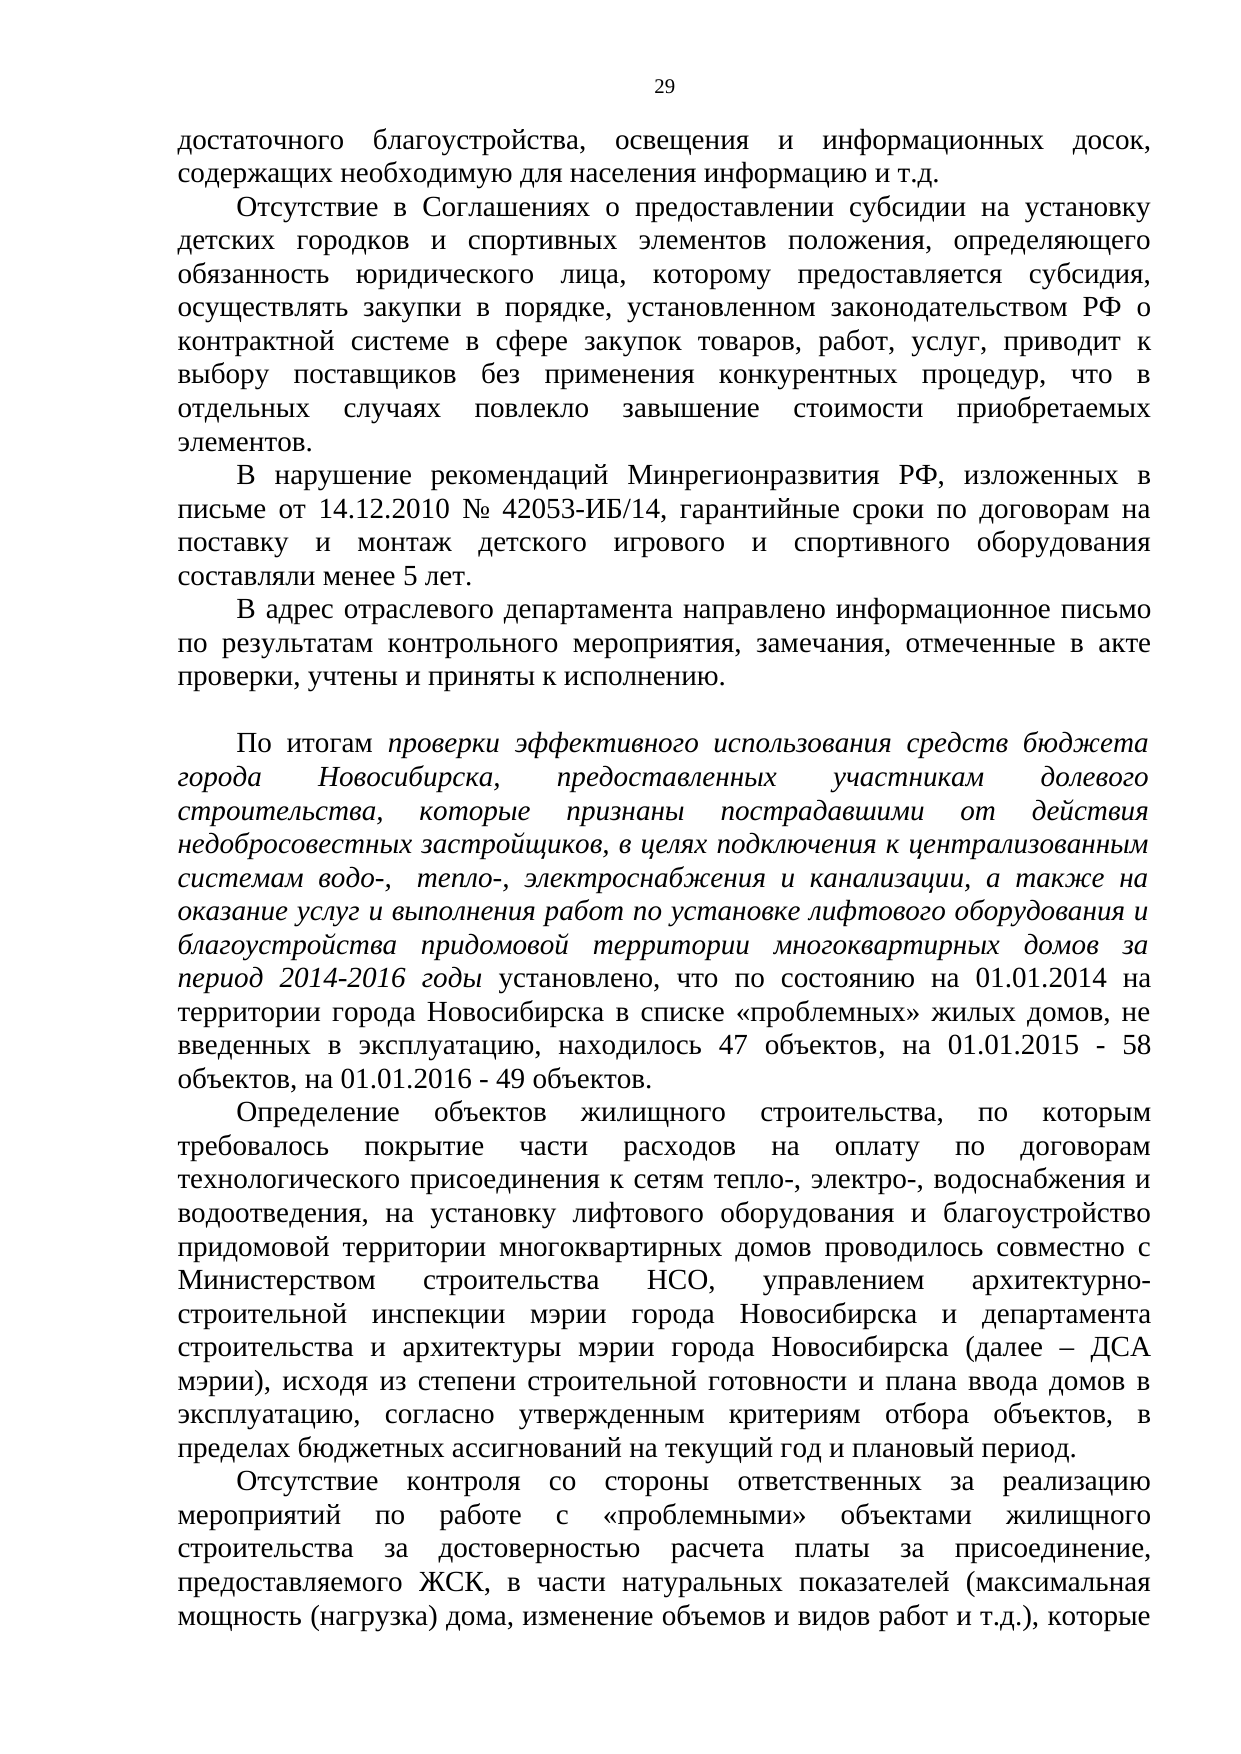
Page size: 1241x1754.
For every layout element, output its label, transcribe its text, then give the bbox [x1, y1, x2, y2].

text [177, 1463, 1152, 1631]
text Отсутствие в Соглашениях о предоставлении субсидии на установку детских городков и спортивных элементов положения, определяющего обязанность юридического лица, которому предоставляется субсидия, осуществлять закупки в порядке, установленном законодательством РФ о контрактной системе в сфере закупок товаров, работ, услуг, приводит к выбору поставщиков без применения конкурентных процедур, что в отдельных случаях повлекло завышение стоимости приобретаемых элементов. [177, 189, 1152, 457]
text В адрес отраслевого департамента направлено информационное письмо по результатам контрольного мероприятия, замечания, отмеченные в акте проверки, учтены и приняты к исполнению. [177, 591, 1152, 692]
text Определение объектов жилищного строительства, по которым требовалось покрытие части расходов на оплату по договорам технологического присоединения к сетям тепло-, электро-, водоснабжения и водоотведения, на установку лифтового оборудования и благоустройство придомовой территории многоквартирных домов проводилось совместно с Министерством строительства НСО, управлением архитектурно-строительной инспекции мэрии города Новосибирска и департамента строительства и архитектуры мэрии города Новосибирска (далее – ДСА мэрии), исходя из степени строительной готовности и плана ввода домов в эксплуатацию, согласно утвержденным критериям отбора объектов, в пределах бюджетных ассигнований на текущий год и плановый период. [177, 1094, 1152, 1463]
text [177, 122, 1152, 189]
text В нарушение рекомендаций Минрегионразвития РФ, изложенных в письме от 14.12.2010 № 42053-ИБ/14, гарантийные сроки по договорам на поставку и монтаж детского игрового и спортивного оборудования составляли менее 5 лет. [177, 457, 1152, 591]
text По итогам проверки эффективного использования средств бюджета города Новосибирска, предоставленных участникам долевого строительства, которые признаны пострадавшими от действия недобросовестных застройщиков, в целях подключения к централизованным системам водо-, тепло-, электроснабжения и канализации, а также на оказание услуг и выполнения работ по установке лифтового оборудования и благоустройства придомовой территории многоквартирных домов за период 2014-2016 годы установлено, что по состоянию на 01.01.2014 на территории города Новосибирска в списке «проблемных» жилых домов, не введенных в эксплуатацию, находилось 47 объектов, на 01.01.2015 - 58 объектов, на 01.01.2016 - 49 объектов. [177, 726, 1152, 1094]
